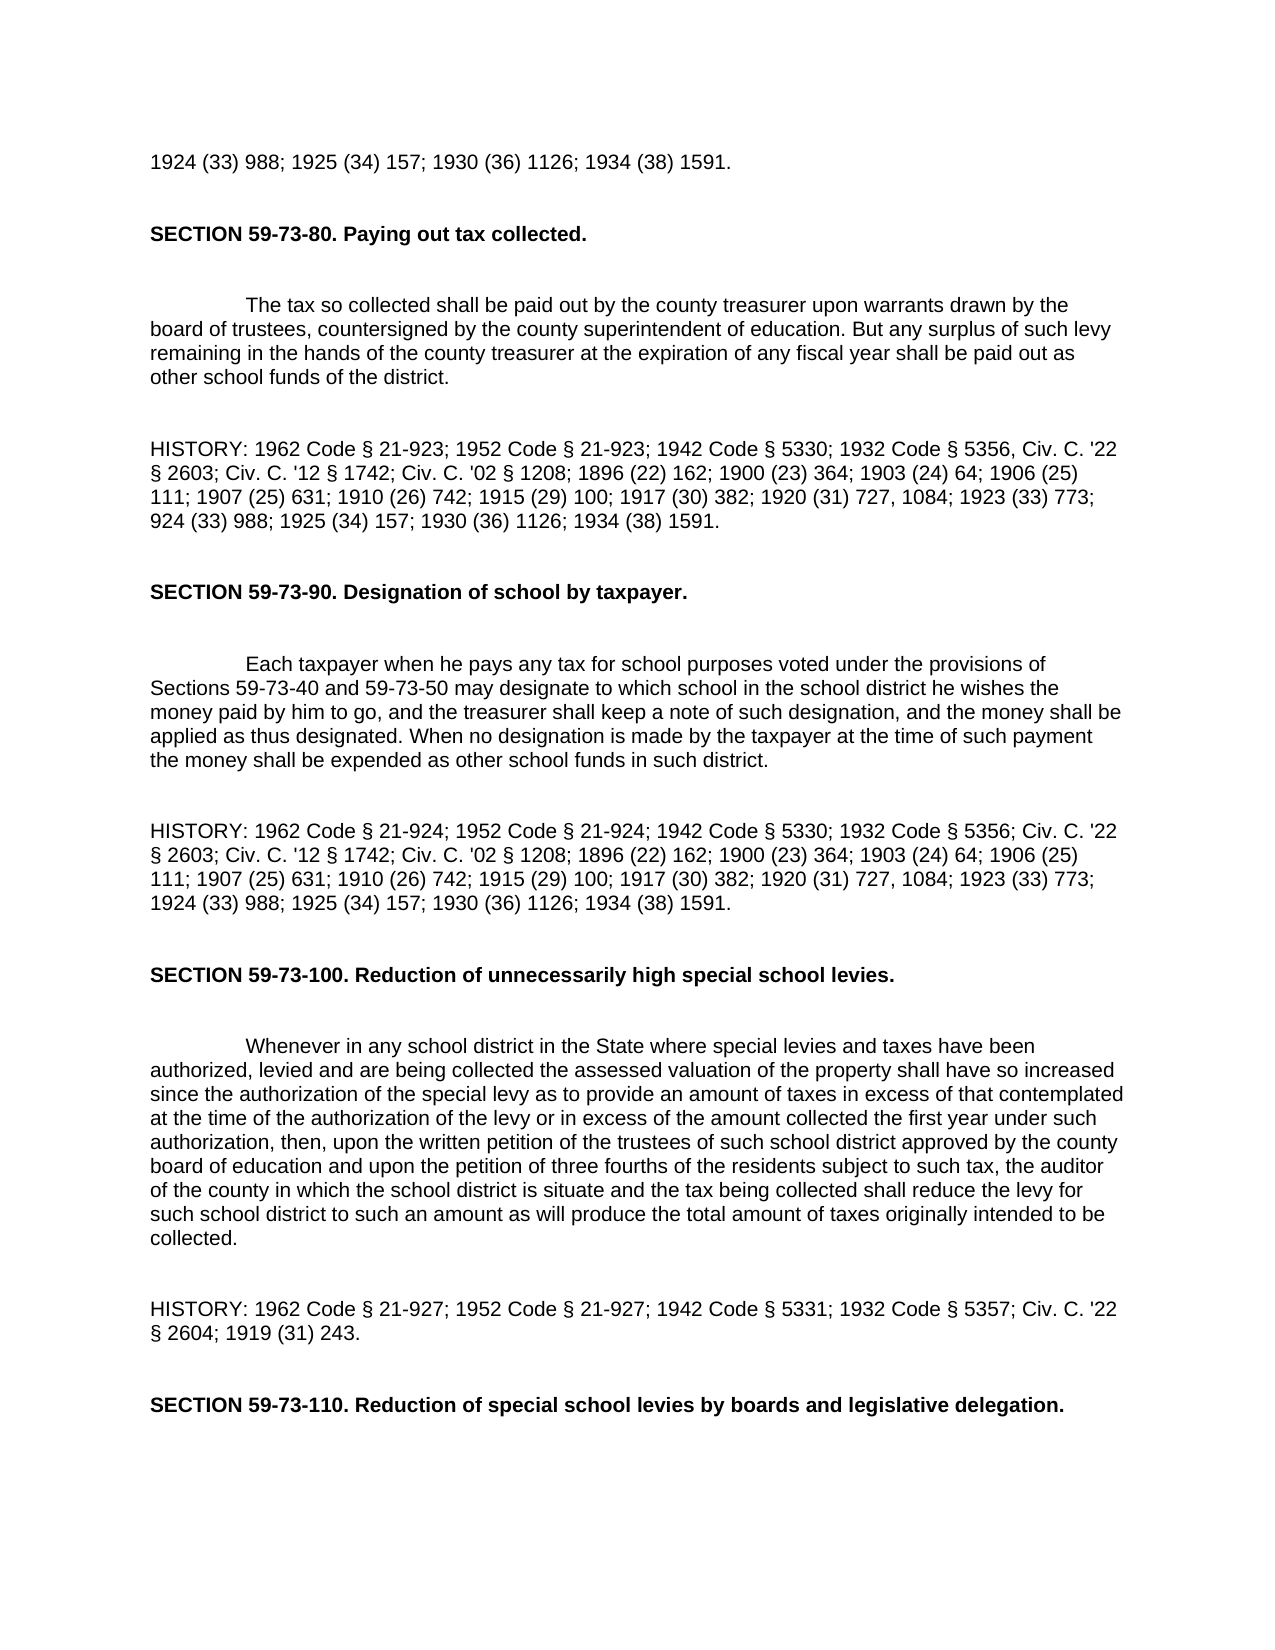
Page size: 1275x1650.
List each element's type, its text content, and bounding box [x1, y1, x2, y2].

text HISTORY: 1962 Code § 21-923; 1952 Code § 21-923; 1942 Code § 5330; 1932 Code § 5356, Civ. C. '22 § 2603; Civ. C. '12 § 1742; Civ. C. '02 § 1208; 1896 (22) 162; 1900 (23) 364; 1903 (24) 64; 1906 (25) 111; 1907 (25) 631; 1910 (26) 742; 1915 (29) 100; 1917 (30) 382; 1920 (31) 727, 1084; 1923 (33) 773; 924 (33) 988; 1925 (34) 157; 1930 (36) 1126; 1934 (38) 1591. [150, 437, 1125, 556]
text Each taxpayer when he pays any tax for school purposes voted under the provisions of Sections 59-73-40 and 59-73-50 may designate to which school in the school district he wishes the money paid by him to go, and the treasurer shall keep a note of such designation, and the money shall be applied as thus designated. When no designation is made by the taxpayer at the time of such payment the money shall be expended as other school funds in such district. [150, 652, 1125, 795]
text HISTORY: 1962 Code § 21-927; 1952 Code § 21-927; 1942 Code § 5331; 1932 Code § 5357; Civ. C. '22 § 2604; 1919 (31) 243. [150, 1297, 1125, 1369]
text SECTION 59-73-100. Reduction of unnecessarily high special school levies. [150, 962, 1125, 1010]
text HISTORY: 1962 Code § 21-924; 1952 Code § 21-924; 1942 Code § 5330; 1932 Code § 5356; Civ. C. '22 § 2603; Civ. C. '12 § 1742; Civ. C. '02 § 1208; 1896 (22) 162; 1900 (23) 364; 1903 (24) 64; 1906 (25) 111; 1907 (25) 631; 1910 (26) 742; 1915 (29) 100; 1917 (30) 382; 1920 (31) 727, 1084; 1923 (33) 773; 1924 (33) 988; 1925 (34) 157; 1930 (36) 1126; 1934 (38) 1591. [150, 819, 1125, 938]
text Whenever in any school district in the State where special levies and taxes have been authorized, levied and are being collected the assessed valuation of the property shall have so increased since the authorization of the special levy as to provide an amount of taxes in excess of that contemplated at the time of the authorization of the levy or in excess of the amount collected the first year under such authorization, then, upon the written petition of the trustees of such school district approved by the county board of education and upon the petition of three fourths of the residents subject to such tax, the auditor of the county in which the school district is situate and the tax being collected shall reduce the levy for such school district to such an amount as will produce the total amount of taxes originally intended to be collected. [150, 1034, 1125, 1273]
text The tax so collected shall be paid out by the county treasurer upon warrants drawn by the board of trustees, countersigned by the county superintendent of education. But any surplus of such levy remaining in the hands of the county treasurer at the expiration of any fiscal year shall be paid out as other school funds of the district. [150, 293, 1125, 413]
text SECTION 59-73-90. Designation of school by taxpayer. [150, 580, 1125, 628]
text SECTION 59-73-80. Paying out tax collected. [150, 222, 1125, 269]
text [150, 150, 1125, 198]
text SECTION 59-73-110. Reduction of special school levies by boards and legislative delegation. [150, 1393, 1125, 1440]
